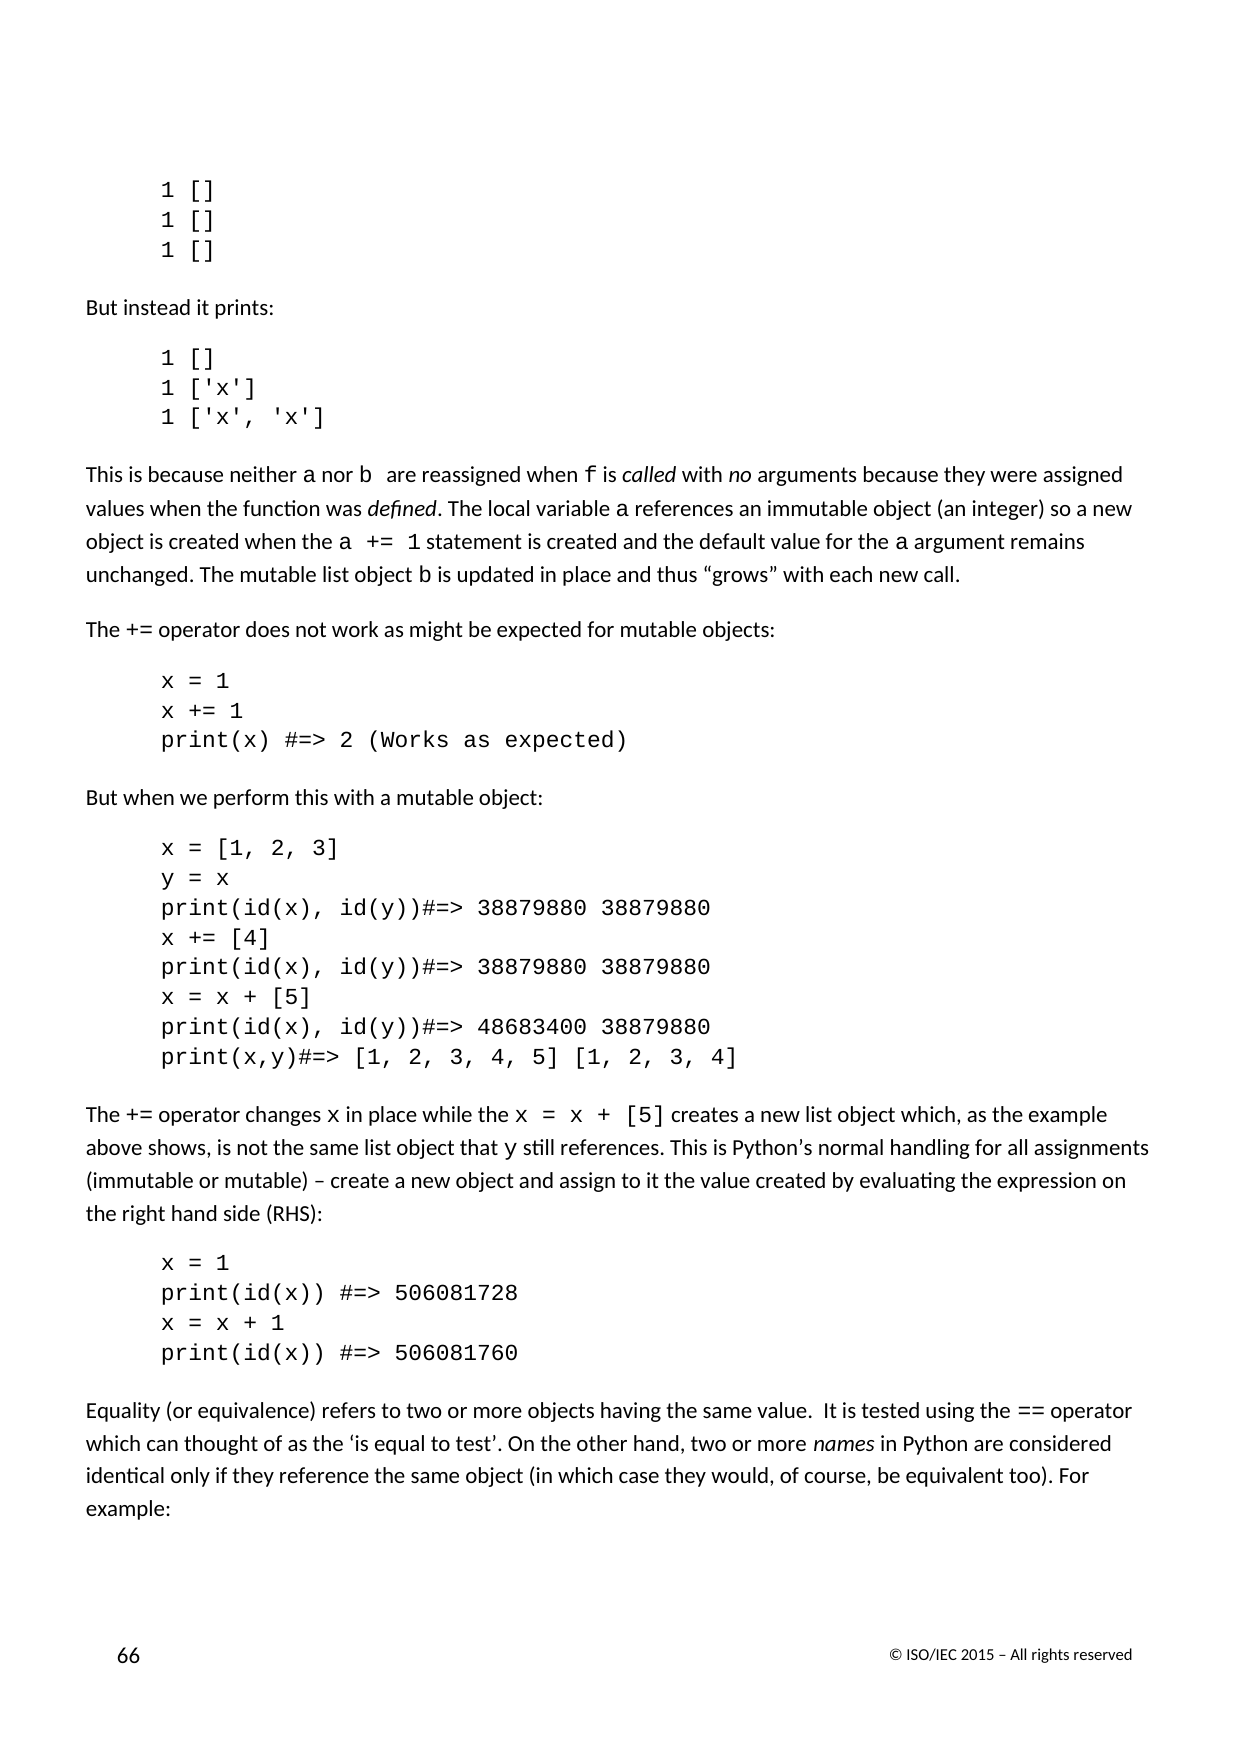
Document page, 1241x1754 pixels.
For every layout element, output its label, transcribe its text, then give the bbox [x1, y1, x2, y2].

text 1 [] [86, 238, 1164, 264]
text 1 [] [86, 208, 1164, 234]
text x += 1 [86, 699, 1164, 725]
text print(id(x)) #=> 506081760 [86, 1341, 1164, 1367]
text This is because neither a nor b are reassigned when f is called with no arguments because they were assigned values when the function was defined. The local variable a references an immutable object (an integer) so a new object is created when the a += 1 statement is created and the default value for the a argument remains unchanged. The mutable list object b is updated in place and thus “grows” with each new call. [86, 460, 1164, 589]
text x = [1, 2, 3] [86, 837, 1164, 862]
text y = x [86, 866, 1164, 892]
text print(id(x), id(y))#=> 38879880 38879880 [86, 896, 1164, 922]
text 1 [] [86, 346, 1164, 372]
text 1 ['x', 'x'] [86, 406, 1164, 432]
text 1 [] [86, 179, 1164, 204]
text x = x + 1 [86, 1311, 1164, 1337]
text print(x) #=> 2 (Works as expected) [86, 729, 1164, 755]
text But instead it prints: [86, 293, 1164, 321]
text print(id(x), id(y))#=> 48683400 38879880 [86, 1015, 1164, 1041]
text 1 ['x'] [86, 376, 1164, 402]
text print(x,y)#=> [1, 2, 3, 4, 5] [1, 2, 3, 4] [86, 1045, 1164, 1071]
text print(id(x), id(y))#=> 38879880 38879880 [86, 956, 1164, 982]
text Equality (or equivalence) refers to two or more objects having the same value. It is tested using the == operator which can thought of as the ‘is equal to test’. On the other hand, two or more names in Python are considered identical only if they reference the same object (in which case they would, of course, be equivalent too). For example: [86, 1396, 1164, 1522]
text x = x + [5] [86, 986, 1164, 1011]
text The += operator does not work as might be expected for mutable objects: [86, 615, 1164, 644]
text print(id(x)) #=> 506081728 [86, 1282, 1164, 1307]
text The += operator changes x in place while the x = x + [5] creates a new list object which, as the example above shows, is not the same list object that y still references. This is Python’s normal handling for all assignments (immutable or mutable) – create a new object and assign to it the value created by evaluating the expression on the right hand side (RHS): [86, 1100, 1164, 1227]
text x = 1 [86, 1252, 1164, 1278]
text x = 1 [86, 669, 1164, 695]
text But when we perform this with a mutable object: [86, 783, 1164, 812]
text x += [4] [86, 926, 1164, 952]
